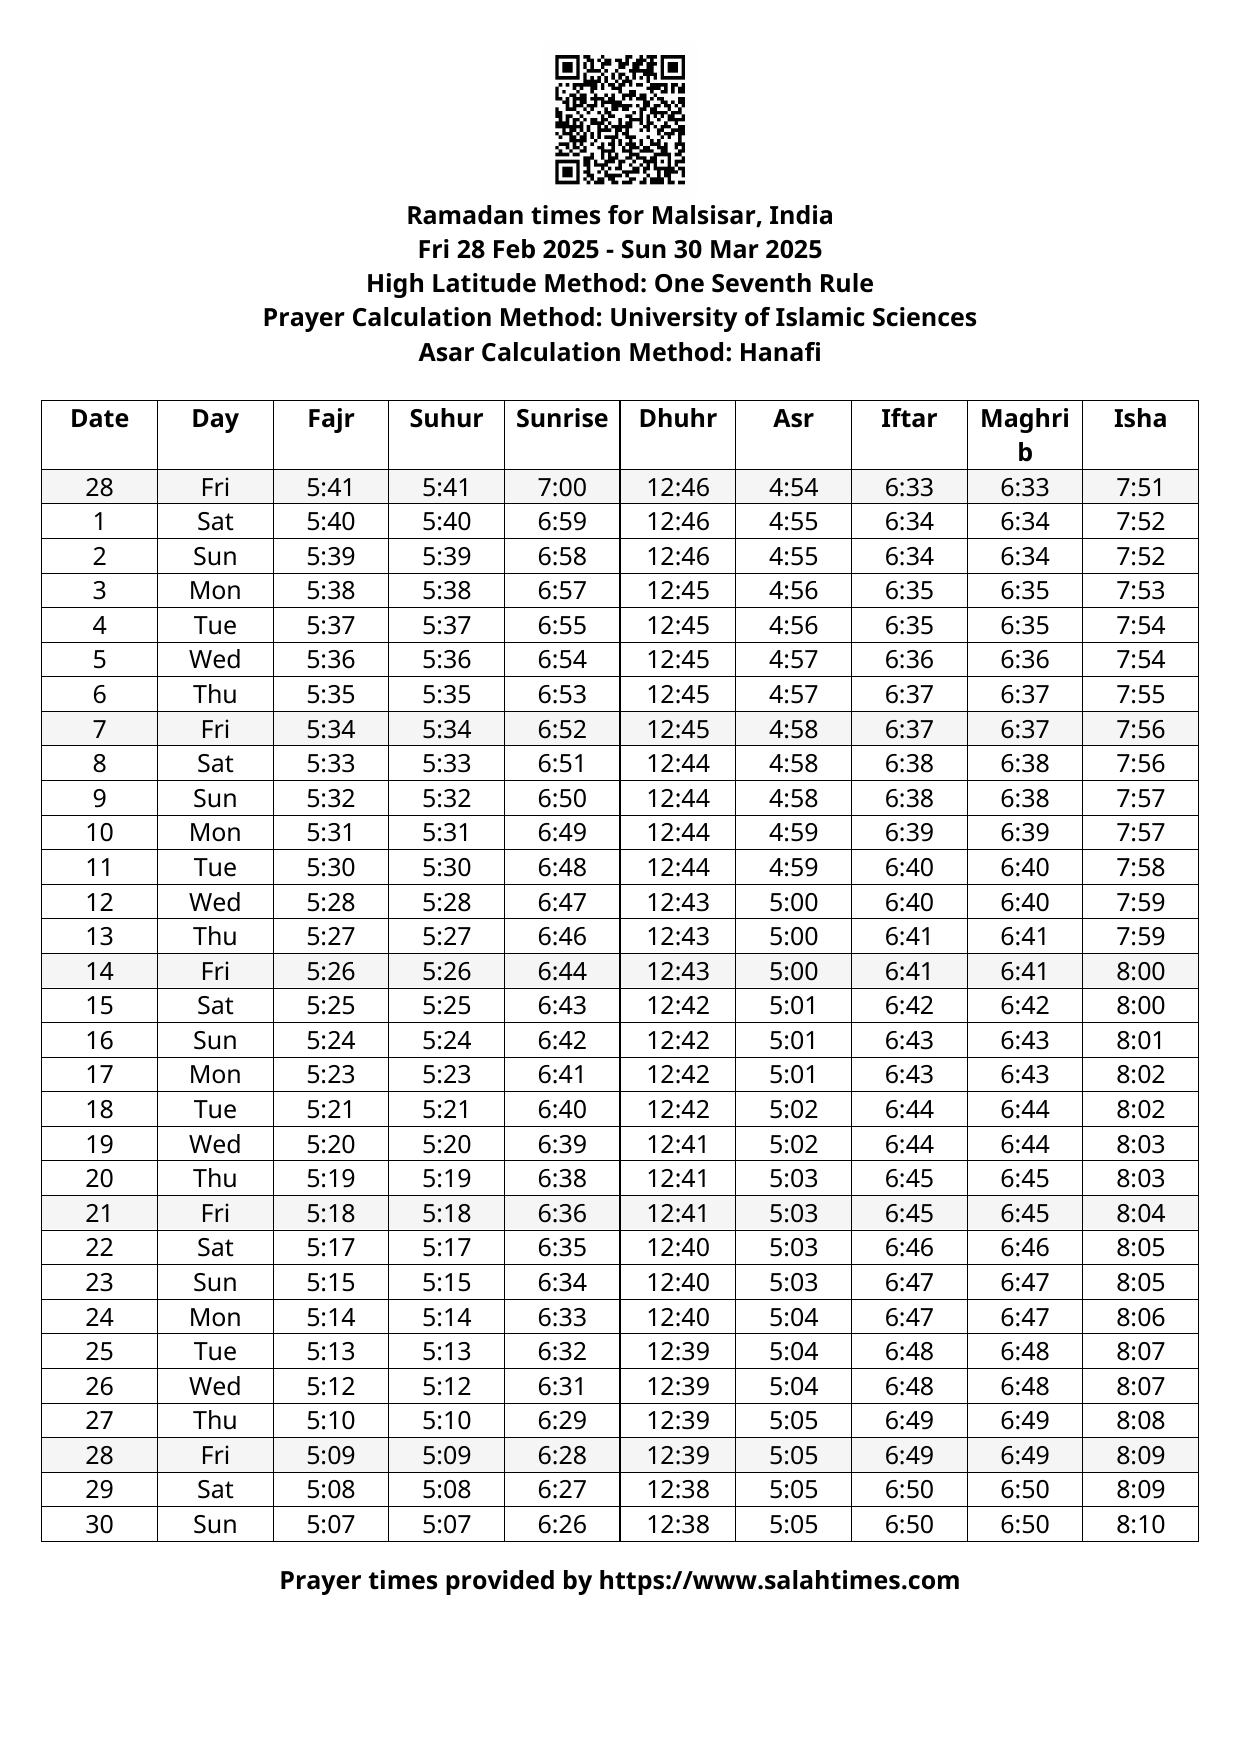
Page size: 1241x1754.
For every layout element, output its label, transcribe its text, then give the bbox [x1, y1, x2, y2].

table_cell 6:49 [852, 1404, 967, 1437]
table_cell 6:44 [968, 1127, 1082, 1160]
table_cell 5:33 [389, 746, 504, 780]
table_cell 5:32 [274, 781, 388, 814]
table_cell 6:52 [505, 712, 619, 745]
table_cell Fri [158, 470, 273, 503]
table_cell 5:05 [736, 1473, 851, 1506]
table_cell 6:37 [968, 712, 1082, 745]
table_cell 6:59 [505, 504, 619, 538]
table_cell 28 [42, 1438, 157, 1472]
table_cell 12:45 [621, 677, 735, 711]
table_cell 8:02 [1083, 1092, 1198, 1126]
table_cell 5:04 [736, 1334, 851, 1368]
table_header Iftar [852, 401, 967, 469]
table_cell 5:35 [389, 677, 504, 711]
table_cell 6:38 [968, 781, 1082, 814]
table_cell 14 [42, 954, 157, 987]
table_cell Sat [158, 989, 273, 1022]
table_cell 6:42 [968, 989, 1082, 1022]
table_cell 22 [42, 1231, 157, 1264]
table_cell 25 [42, 1334, 157, 1368]
table_cell 18 [42, 1092, 157, 1126]
table_cell 5:33 [274, 746, 388, 780]
table_cell 6:36 [505, 1196, 619, 1229]
table_cell 5:07 [274, 1507, 388, 1541]
table_cell Tue [158, 608, 273, 642]
table_cell 6:50 [968, 1473, 1082, 1506]
table_cell 6:58 [505, 539, 619, 572]
table_cell 1 [42, 504, 157, 538]
table_cell 6:33 [505, 1300, 619, 1333]
table_cell 5:04 [736, 1300, 851, 1333]
table_cell 5:08 [274, 1473, 388, 1506]
table_cell 12:42 [621, 1058, 735, 1091]
table_cell 6:41 [968, 954, 1082, 987]
table_cell Sat [158, 504, 273, 538]
table_cell 6:34 [852, 539, 967, 572]
table_cell Sat [158, 746, 273, 780]
table_cell Sat [158, 1231, 273, 1264]
table_cell 6:35 [505, 1231, 619, 1264]
table_cell 7:52 [1083, 539, 1198, 572]
table_cell 12:42 [621, 1092, 735, 1126]
table_cell 5:17 [389, 1231, 504, 1264]
table_cell 5:36 [389, 643, 504, 676]
table_cell 5:28 [274, 885, 388, 918]
table_cell 12:41 [621, 1196, 735, 1229]
table_cell 5:32 [389, 781, 504, 814]
table_header Isha [1083, 401, 1198, 469]
table_cell 8:06 [1083, 1300, 1198, 1333]
table_cell 6:37 [852, 677, 967, 711]
table_cell 4 [42, 608, 157, 642]
table_cell 6:51 [505, 746, 619, 780]
table_cell 4:58 [736, 746, 851, 780]
table_cell 6:33 [968, 470, 1082, 503]
table_cell 8:08 [1083, 1404, 1198, 1437]
table_cell 6:26 [505, 1507, 619, 1541]
table_cell 3 [42, 574, 157, 607]
table_cell 6:42 [852, 989, 967, 1022]
table_cell 6:47 [968, 1265, 1082, 1299]
table_cell 5:10 [274, 1404, 388, 1437]
table_cell Mon [158, 816, 273, 849]
table_cell 8:10 [1083, 1507, 1198, 1541]
table_cell Mon [158, 1300, 273, 1333]
table_cell 4:56 [736, 608, 851, 642]
table_header Suhur [389, 401, 504, 469]
table_cell 6:36 [968, 643, 1082, 676]
table_cell 6:43 [968, 1058, 1082, 1091]
table_cell Fri [158, 1438, 273, 1472]
table_cell Tue [158, 1334, 273, 1368]
table_cell 6:37 [852, 712, 967, 745]
table_cell Fri [158, 1196, 273, 1229]
table_cell 5:05 [736, 1507, 851, 1541]
table_cell Sun [158, 1265, 273, 1299]
table_cell 5:04 [736, 1369, 851, 1402]
table_cell 6:46 [852, 1231, 967, 1264]
table_cell 29 [42, 1473, 157, 1506]
table_cell 6:54 [505, 643, 619, 676]
table_cell Wed [158, 1369, 273, 1402]
table_cell 5:09 [274, 1438, 388, 1472]
table_cell 5:18 [389, 1196, 504, 1229]
table_cell Wed [158, 643, 273, 676]
table_cell 5:13 [389, 1334, 504, 1368]
table_cell 7:51 [1083, 470, 1198, 503]
table_cell 4:56 [736, 574, 851, 607]
table_cell 12:45 [621, 574, 735, 607]
table_cell 5:01 [736, 989, 851, 1022]
table_cell 5:02 [736, 1092, 851, 1126]
table_cell 6:49 [968, 1438, 1082, 1472]
table_cell 6:45 [968, 1196, 1082, 1229]
table_cell 6:41 [852, 954, 967, 987]
table_header Dhuhr [621, 401, 735, 469]
table_cell 7:55 [1083, 677, 1198, 711]
table_cell 7:54 [1083, 643, 1198, 676]
table_cell 6:44 [968, 1092, 1082, 1126]
table_cell 5:41 [389, 470, 504, 503]
table_cell 7:56 [1083, 746, 1198, 780]
table_cell 8:00 [1083, 954, 1198, 987]
table_cell 6:43 [505, 989, 619, 1022]
table_cell Wed [158, 885, 273, 918]
table_cell 6:48 [505, 850, 619, 884]
table_cell 4:59 [736, 850, 851, 884]
table_cell 6:48 [852, 1369, 967, 1402]
table_cell 12:45 [621, 608, 735, 642]
table_cell 5:30 [389, 850, 504, 884]
table_cell 6:38 [852, 781, 967, 814]
table_cell 8:07 [1083, 1334, 1198, 1368]
table_cell 5:12 [389, 1369, 504, 1402]
table_cell 6:35 [852, 608, 967, 642]
table_cell 12:44 [621, 746, 735, 780]
table_cell 23 [42, 1265, 157, 1299]
table_cell 8:09 [1083, 1473, 1198, 1506]
table_cell 6:41 [852, 919, 967, 953]
table_cell 6:40 [852, 885, 967, 918]
table_cell 6:28 [505, 1438, 619, 1472]
table_cell 6:41 [505, 1058, 619, 1091]
table_cell 5:36 [274, 643, 388, 676]
table_cell 7:54 [1083, 608, 1198, 642]
table_cell 4:55 [736, 504, 851, 538]
table_cell 5:26 [389, 954, 504, 987]
table_cell 5:00 [736, 954, 851, 987]
table_cell 5:23 [389, 1058, 504, 1091]
table_cell 8:05 [1083, 1265, 1198, 1299]
table_cell 5:17 [274, 1231, 388, 1264]
table_cell Mon [158, 574, 273, 607]
table_cell Sun [158, 781, 273, 814]
table_cell 7:57 [1083, 781, 1198, 814]
table_header Asr [736, 401, 851, 469]
table_cell 6:39 [968, 816, 1082, 849]
table_cell Thu [158, 1404, 273, 1437]
table_cell 5:24 [274, 1023, 388, 1057]
table_cell 5:23 [274, 1058, 388, 1091]
table_cell 7:58 [1083, 850, 1198, 884]
table_cell 5:21 [389, 1092, 504, 1126]
table_cell 6:53 [505, 677, 619, 711]
table_cell 5:38 [274, 574, 388, 607]
table_cell 7:56 [1083, 712, 1198, 745]
table_cell 6:34 [852, 504, 967, 538]
table_cell 12:45 [621, 643, 735, 676]
table_header Day [158, 401, 273, 469]
table_cell 12:39 [621, 1334, 735, 1368]
table_cell 5:27 [389, 919, 504, 953]
table_cell 7:59 [1083, 919, 1198, 953]
table_cell Sat [158, 1473, 273, 1506]
table_cell 5:03 [736, 1231, 851, 1264]
table_cell 5:10 [389, 1404, 504, 1437]
table_cell 7:00 [505, 470, 619, 503]
table_cell 12:40 [621, 1231, 735, 1264]
table_cell 5:19 [274, 1161, 388, 1195]
table_cell 13 [42, 919, 157, 953]
table_cell 7:57 [1083, 816, 1198, 849]
table_cell 12:39 [621, 1369, 735, 1402]
table_cell 6:38 [852, 746, 967, 780]
table_cell 12:42 [621, 989, 735, 1022]
table_cell 6:44 [852, 1092, 967, 1126]
table_cell 20 [42, 1161, 157, 1195]
table_cell 5:30 [274, 850, 388, 884]
table_cell Tue [158, 1092, 273, 1126]
table_cell 6:39 [505, 1127, 619, 1160]
table_cell 8:09 [1083, 1438, 1198, 1472]
table_cell 6:49 [968, 1404, 1082, 1437]
table_cell 5:03 [736, 1265, 851, 1299]
table_cell 6:29 [505, 1404, 619, 1437]
table_cell 12:39 [621, 1404, 735, 1437]
table_cell 12:40 [621, 1300, 735, 1333]
table_cell 12:44 [621, 816, 735, 849]
table_cell 6:32 [505, 1334, 619, 1368]
table_cell 7:52 [1083, 504, 1198, 538]
table_cell Tue [158, 850, 273, 884]
table_cell 5:34 [389, 712, 504, 745]
table_cell 9 [42, 781, 157, 814]
table_cell 5:20 [274, 1127, 388, 1160]
table_cell 12:45 [621, 712, 735, 745]
table_cell 12:46 [621, 504, 735, 538]
table_cell 7:59 [1083, 885, 1198, 918]
table_cell 6:34 [968, 504, 1082, 538]
table_cell 6:35 [852, 574, 967, 607]
table_cell 5:26 [274, 954, 388, 987]
table_header Date [42, 401, 157, 469]
table_cell 5:41 [274, 470, 388, 503]
table_cell 5:34 [274, 712, 388, 745]
table_cell 5:03 [736, 1196, 851, 1229]
table_cell 12:46 [621, 470, 735, 503]
table_cell 6:47 [852, 1265, 967, 1299]
table_cell 5:05 [736, 1438, 851, 1472]
table_cell 5:35 [274, 677, 388, 711]
table_cell 24 [42, 1300, 157, 1333]
table_cell Sun [158, 1507, 273, 1541]
table_cell 6:47 [968, 1300, 1082, 1333]
table_cell 5:00 [736, 919, 851, 953]
table_cell 7:53 [1083, 574, 1198, 607]
table_cell 8:04 [1083, 1196, 1198, 1229]
table_cell 6:33 [852, 470, 967, 503]
table_cell 21 [42, 1196, 157, 1229]
table_cell Mon [158, 1058, 273, 1091]
table_cell 12:40 [621, 1265, 735, 1299]
table_cell 8 [42, 746, 157, 780]
table_cell 5:18 [274, 1196, 388, 1229]
table_cell 8:07 [1083, 1369, 1198, 1402]
table_cell 12:39 [621, 1438, 735, 1472]
text Asar Calculation Method: Hanafi [42, 334, 1198, 368]
table_cell 5:31 [274, 816, 388, 849]
table_cell 5:19 [389, 1161, 504, 1195]
table_cell 5:25 [274, 989, 388, 1022]
table_cell 6:47 [852, 1300, 967, 1333]
table_cell 6:27 [505, 1473, 619, 1506]
table_cell Thu [158, 1161, 273, 1195]
table_cell 28 [42, 470, 157, 503]
table_cell 12:46 [621, 539, 735, 572]
table_cell 6:40 [968, 885, 1082, 918]
table_cell 5:40 [274, 504, 388, 538]
table_cell 4:59 [736, 816, 851, 849]
table_cell Wed [158, 1127, 273, 1160]
table_cell Fri [158, 712, 273, 745]
table_cell 12:41 [621, 1161, 735, 1195]
table_cell 5:39 [389, 539, 504, 572]
table_cell 6:35 [968, 574, 1082, 607]
table_cell Thu [158, 677, 273, 711]
table_cell 12 [42, 885, 157, 918]
table_cell 8:01 [1083, 1023, 1198, 1057]
table_cell 5:03 [736, 1161, 851, 1195]
table_cell 6:47 [505, 885, 619, 918]
table_cell 12:44 [621, 850, 735, 884]
table_cell 6:45 [968, 1161, 1082, 1195]
table_cell 5:15 [274, 1265, 388, 1299]
table_cell 27 [42, 1404, 157, 1437]
table_cell 6:43 [852, 1058, 967, 1091]
table_cell 5:27 [274, 919, 388, 953]
table_cell 8:03 [1083, 1161, 1198, 1195]
table_cell 6:44 [505, 954, 619, 987]
table_cell 5:37 [389, 608, 504, 642]
table_cell 7 [42, 712, 157, 745]
table_cell 12:41 [621, 1127, 735, 1160]
table_header Maghrib [968, 401, 1082, 469]
table_cell 6:45 [852, 1161, 967, 1195]
table_cell 12:38 [621, 1473, 735, 1506]
table_cell 5:02 [736, 1127, 851, 1160]
table_cell Thu [158, 919, 273, 953]
table_cell 6:49 [505, 816, 619, 849]
table_cell 4:57 [736, 677, 851, 711]
table_cell 12:42 [621, 1023, 735, 1057]
table_cell 5:00 [736, 885, 851, 918]
table_cell 6:38 [968, 746, 1082, 780]
table_cell 6:40 [852, 850, 967, 884]
table_cell 6:45 [852, 1196, 967, 1229]
table_cell Sun [158, 539, 273, 572]
table_cell 6:31 [505, 1369, 619, 1402]
table_cell 6:50 [968, 1507, 1082, 1541]
table_cell 5:14 [274, 1300, 388, 1333]
table_cell 6:40 [968, 850, 1082, 884]
table_cell 4:58 [736, 781, 851, 814]
table_cell 12:43 [621, 919, 735, 953]
table_cell 5:09 [389, 1438, 504, 1472]
table_cell 6:38 [505, 1161, 619, 1195]
table_cell 6:34 [505, 1265, 619, 1299]
table_cell 5:08 [389, 1473, 504, 1506]
table_cell 5:39 [274, 539, 388, 572]
table_cell 5:01 [736, 1058, 851, 1091]
table_cell 5:05 [736, 1404, 851, 1437]
table_cell 12:38 [621, 1507, 735, 1541]
table_cell 16 [42, 1023, 157, 1057]
table_cell 30 [42, 1507, 157, 1541]
table_cell 5:07 [389, 1507, 504, 1541]
table_cell 6:34 [968, 539, 1082, 572]
table_cell 6:46 [968, 1231, 1082, 1264]
text High Latitude Method: One Seventh Rule [42, 266, 1198, 300]
table_cell 6:57 [505, 574, 619, 607]
table_cell 6:48 [852, 1334, 967, 1368]
table_cell 5:31 [389, 816, 504, 849]
table_cell 5:12 [274, 1369, 388, 1402]
table_cell 10 [42, 816, 157, 849]
table_cell 2 [42, 539, 157, 572]
table_cell 15 [42, 989, 157, 1022]
table_cell 12:43 [621, 885, 735, 918]
table_cell 4:54 [736, 470, 851, 503]
table_header Sunrise [505, 401, 619, 469]
table_cell 6:36 [852, 643, 967, 676]
table_cell 6:43 [852, 1023, 967, 1057]
table_cell 5:15 [389, 1265, 504, 1299]
table_cell 8:03 [1083, 1127, 1198, 1160]
table_cell 6:37 [968, 677, 1082, 711]
table_cell 12:43 [621, 954, 735, 987]
table_cell 6:50 [852, 1473, 967, 1506]
text Prayer times provided by https://www.salahtimes.com [42, 1563, 1198, 1597]
table_cell 6:43 [968, 1023, 1082, 1057]
table_cell 4:57 [736, 643, 851, 676]
table_cell 5:21 [274, 1092, 388, 1126]
table_cell 5 [42, 643, 157, 676]
table_cell 5:13 [274, 1334, 388, 1368]
table_cell 5:40 [389, 504, 504, 538]
text Fri 28 Feb 2025 - Sun 30 Mar 2025 [42, 232, 1198, 266]
picture [542, 41, 699, 198]
table_cell 8:05 [1083, 1231, 1198, 1264]
table_cell 6:40 [505, 1092, 619, 1126]
table_cell 6:48 [968, 1369, 1082, 1402]
table_cell 4:58 [736, 712, 851, 745]
table_cell 6 [42, 677, 157, 711]
table_cell Fri [158, 954, 273, 987]
table_cell 6:39 [852, 816, 967, 849]
table_cell 17 [42, 1058, 157, 1091]
table_cell 12:44 [621, 781, 735, 814]
text Prayer Calculation Method: University of Islamic Sciences [42, 300, 1198, 334]
table_header Fajr [274, 401, 388, 469]
table_cell 6:41 [968, 919, 1082, 953]
table_cell 6:44 [852, 1127, 967, 1160]
table_cell 5:25 [389, 989, 504, 1022]
table_cell 6:49 [852, 1438, 967, 1472]
table_cell 5:14 [389, 1300, 504, 1333]
table_cell 26 [42, 1369, 157, 1402]
table_cell 8:00 [1083, 989, 1198, 1022]
table_cell 6:50 [505, 781, 619, 814]
text Ramadan times for Malsisar, India [42, 198, 1198, 232]
table_cell 5:20 [389, 1127, 504, 1160]
table_cell 4:55 [736, 539, 851, 572]
table_cell 5:28 [389, 885, 504, 918]
table_cell 6:50 [852, 1507, 967, 1541]
table_cell 6:35 [968, 608, 1082, 642]
table_cell 5:38 [389, 574, 504, 607]
table_cell 6:55 [505, 608, 619, 642]
table_cell 19 [42, 1127, 157, 1160]
table_cell 5:01 [736, 1023, 851, 1057]
table_cell 6:42 [505, 1023, 619, 1057]
table_cell 11 [42, 850, 157, 884]
table_cell Sun [158, 1023, 273, 1057]
table_cell 5:24 [389, 1023, 504, 1057]
table_cell 6:48 [968, 1334, 1082, 1368]
table_cell 5:37 [274, 608, 388, 642]
table_cell 6:46 [505, 919, 619, 953]
table_cell 8:02 [1083, 1058, 1198, 1091]
